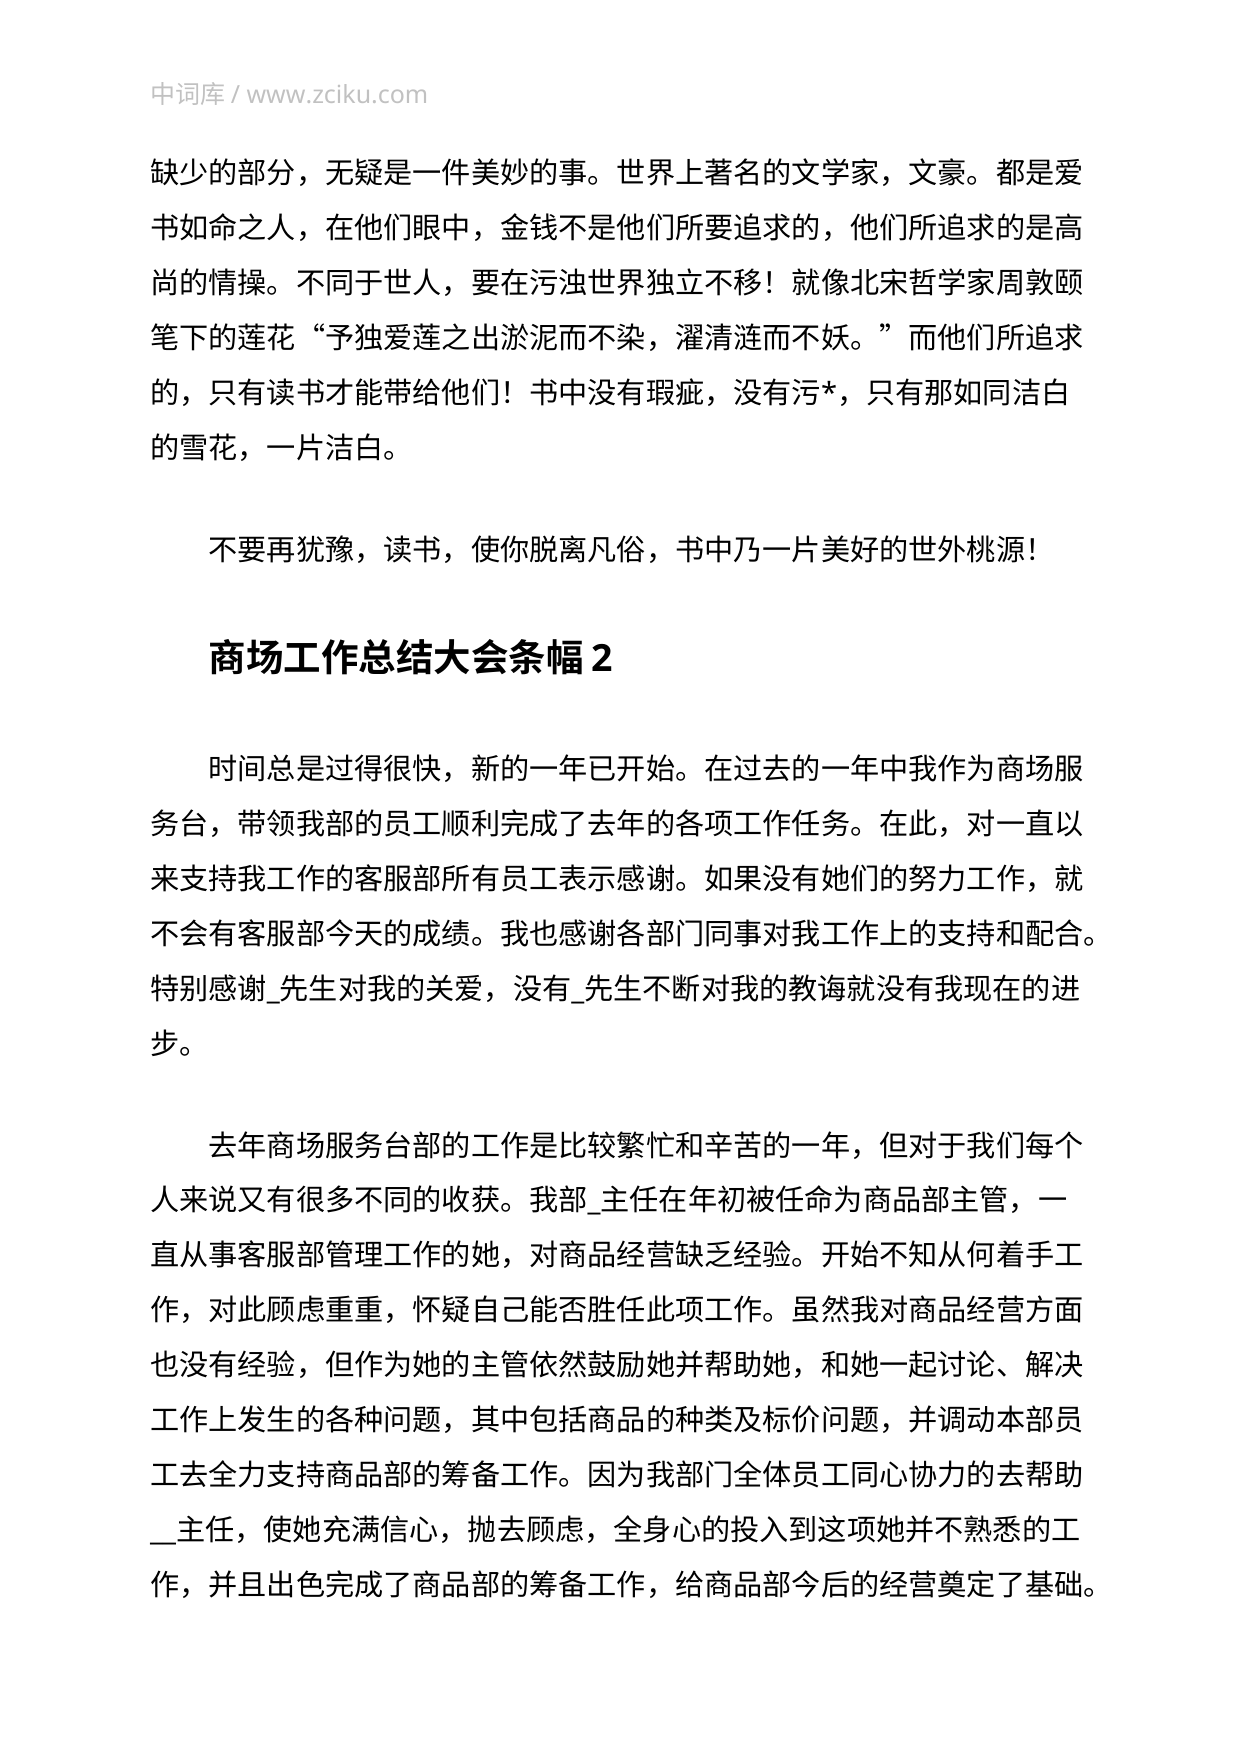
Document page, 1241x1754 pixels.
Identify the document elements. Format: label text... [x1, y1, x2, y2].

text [150, 150, 1090, 467]
text 不要再犹豫，读书，使你脱离凡俗，书中乃一片美好的世外桃源！ [150, 526, 1090, 569]
text 去年商场服务台部的工作是比较繁忙和辛苦的一年，但对于我们每个人来说又有很多不同的收获。我部_主任在年初被任命为商品部主管，一直从事客服部管理工作的她，对商品经营缺乏经验。开始不知从何着手工作，对此顾虑重重，怀疑自己能否胜任此项工作。虽然我对商品经营方面也没有经验，但作为她的主管依然鼓励她并帮助她，和她一起讨论、解决工作上发生的各种问题，其中包括商品的种类及标价问题，并调动本部员工去全力支持商品部的筹备工作。因为我部门全体员工同心协力的去帮助__主任，使她充满信心，抛去顾虑，全身心的投入到这项她并不熟悉的工作，并且出色完成了商品部的筹备工作，给商品部今后的经营奠定了基础。 [150, 1122, 1090, 1604]
text 商场工作总结大会条幅2 [150, 628, 1090, 683]
text 时间总是过得很快，新的一年已开始。在过去的一年中我作为商场服务台，带领我部的员工顺利完成了去年的各项工作任务。在此，对一直以来支持我工作的客服部所有员工表示感谢。如果没有她们的努力工作，就不会有客服部今天的成绩。我也感谢各部门同事对我工作上的支持和配合。特别感谢_先生对我的关爱，没有_先生不断对我的教诲就没有我现在的进步。 [150, 746, 1090, 1063]
